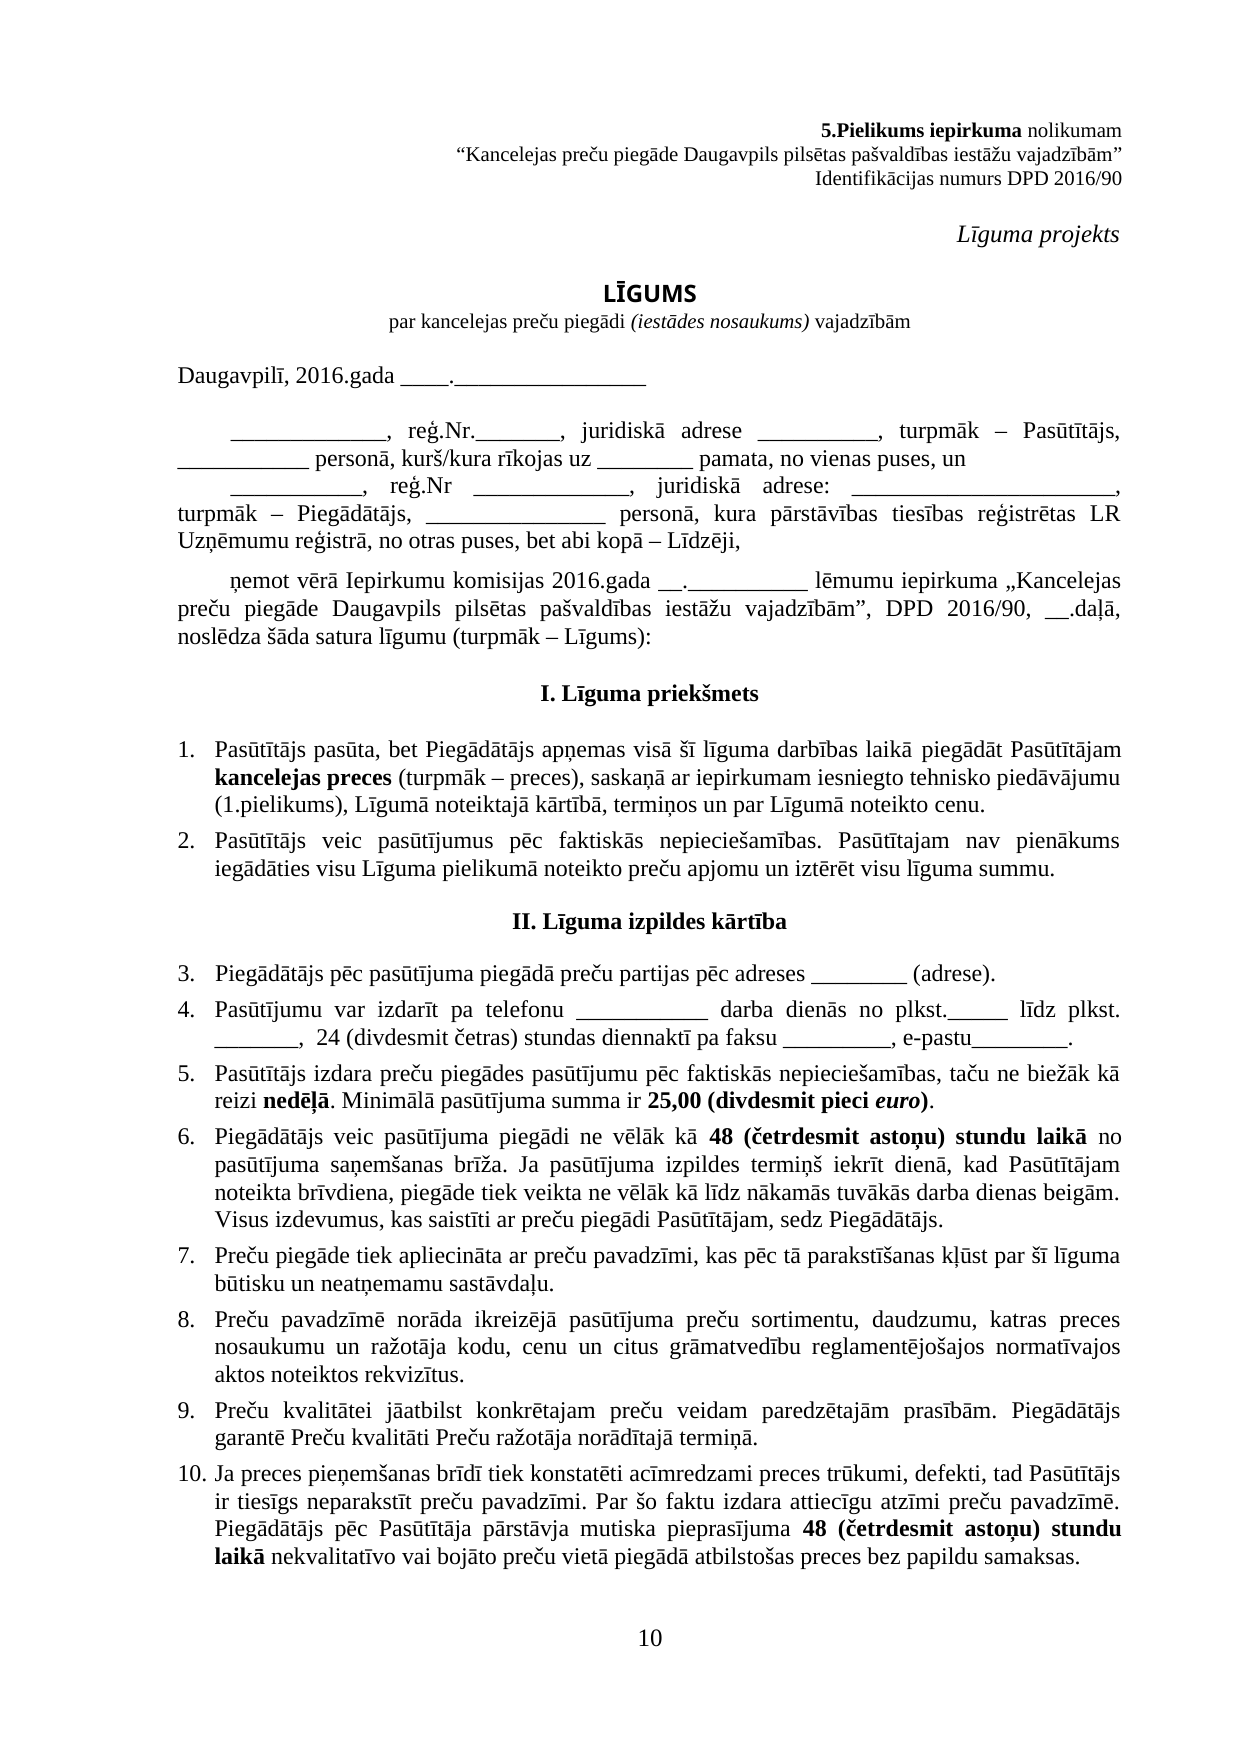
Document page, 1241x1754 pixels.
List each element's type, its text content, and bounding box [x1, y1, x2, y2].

text _____________, reģ.Nr._______, juridiskā adrese __________, turpmāk – Pasūtītājs, ___________ personā, kurš/kura rīkojas uz ________ pamata, no vienas puses, un [177, 416, 1122, 471]
list Pasūtītājs izdara preču piegādes pasūtījumu pēc faktiskās nepieciešamības, taču ne biežāk kā reizi nedēļā. Minimālā pasūtījuma summa ir 25,00 (divdesmit pieci euro). [177, 1059, 1122, 1114]
text LĪGUMS [177, 277, 1122, 309]
list Piegādātājs pēc pasūtījuma piegādā preču partijas pēc adreses ________ (adrese). [177, 959, 1122, 987]
list Preču kvalitātei jāatbilst konkrētajam preču veidam paredzētajām prasībām. Piegādātājs garantē Preču kvalitāti Preču ražotāja norādītajā termiņā. [177, 1396, 1122, 1451]
list Pasūtītājs veic pasūtījumus pēc faktiskās nepieciešamības. Pasūtītajam nav pienākums iegādāties visu Līguma pielikumā noteikto preču apjomu un iztērēt visu līguma summu. [177, 826, 1122, 882]
list Ja preces pieņemšanas brīdī tiek konstatēti acīmredzami preces trūkumi, defekti, tad Pasūtītājs ir tiesīgs neparakstīt preču pavadzīmi. Par šo faktu izdara attiecīgu atzīmi preču pavadzīmē. Piegādātājs pēc Pasūtītāja pārstāvja mutiska pieprasījuma 48 (četrdesmit astoņu) stundu laikā nekvalitatīvo vai bojāto preču vietā piegādā atbilstošas preces bez papildu samaksas. [177, 1459, 1122, 1570]
list Pasūtījumu var izdarīt pa telefonu ___________ darba dienās no plkst._____ līdz plkst. _______, 24 (divdesmit četras) stundas diennaktī pa faksu _________, e-pastu________. [177, 995, 1122, 1050]
subtitle “Kancelejas preču piegāde Daugavpils pilsētas pašvaldības iestāžu vajadzībām” Identifikācijas numurs DPD 2016/90 [177, 142, 1122, 190]
text Daugavpilī, 2016.gada ____.________________ [177, 361, 1122, 388]
text Līguma projekts [177, 219, 1122, 248]
text par kancelejas preču piegādi (iestādes nosaukums) vajadzībām [177, 309, 1122, 333]
text ___________, reģ.Nr _____________, juridiskā adrese: ______________________, turpmāk – Piegādātājs, _______________ personā, kura pārstāvības tiesības reģistrētas LR Uzņēmumu reģistrā, no otras puses, bet abi kopā – Līdzēji, [177, 471, 1122, 554]
list 5.Pielikums iepirkuma nolikumam [477, 118, 1122, 142]
list Pasūtītājs pasūta, bet Piegādātājs apņemas visā šī līguma darbības laikā piegādāt Pasūtītājam kancelejas preces (turpmāk – preces), saskaņā ar iepirkumam iesniegto tehnisko piedāvājumu (1.pielikums), Līgumā noteiktajā kārtībā, termiņos un par Līgumā noteikto cenu. [177, 735, 1122, 818]
text ņemot vērā Iepirkumu komisijas 2016.gada __.__________ lēmumu iepirkuma „Kancelejas preču piegāde Daugavpils pilsētas pašvaldības iestāžu vajadzībām”, DPD 2016/90, __.daļā, noslēdza šāda satura līgumu (turpmāk – Līgums): [177, 567, 1122, 649]
list Piegādātājs veic pasūtījuma piegādi ne vēlāk kā 48 (četrdesmit astoņu) stundu laikā no pasūtījuma saņemšanas brīža. Ja pasūtījuma izpildes termiņš iekrīt dienā, kad Pasūtītājam noteikta brīvdiena, piegāde tiek veikta ne vēlāk kā līdz nākamās tuvākās darba dienas beigām. Visus izdevumus, kas saistīti ar preču piegādi Pasūtītājam, sedz Piegādātājs. [177, 1122, 1122, 1233]
text II. Līguma izpildes kārtība [177, 907, 1122, 934]
list Preču piegāde tiek apliecināta ar preču pavadzīmi, kas pēc tā parakstīšanas kļūst par šī līguma būtisku un neatņemamu sastāvdaļu. [177, 1241, 1122, 1296]
text I. Līguma priekšmets [177, 678, 1122, 706]
list Preču pavadzīmē norāda ikreizējā pasūtījuma preču sortimentu, daudzumu, katras preces nosaukumu un ražotāja kodu, cenu un citus grāmatvedību reglamentējošajos normatīvajos aktos noteiktos rekvizītus. [177, 1304, 1122, 1387]
